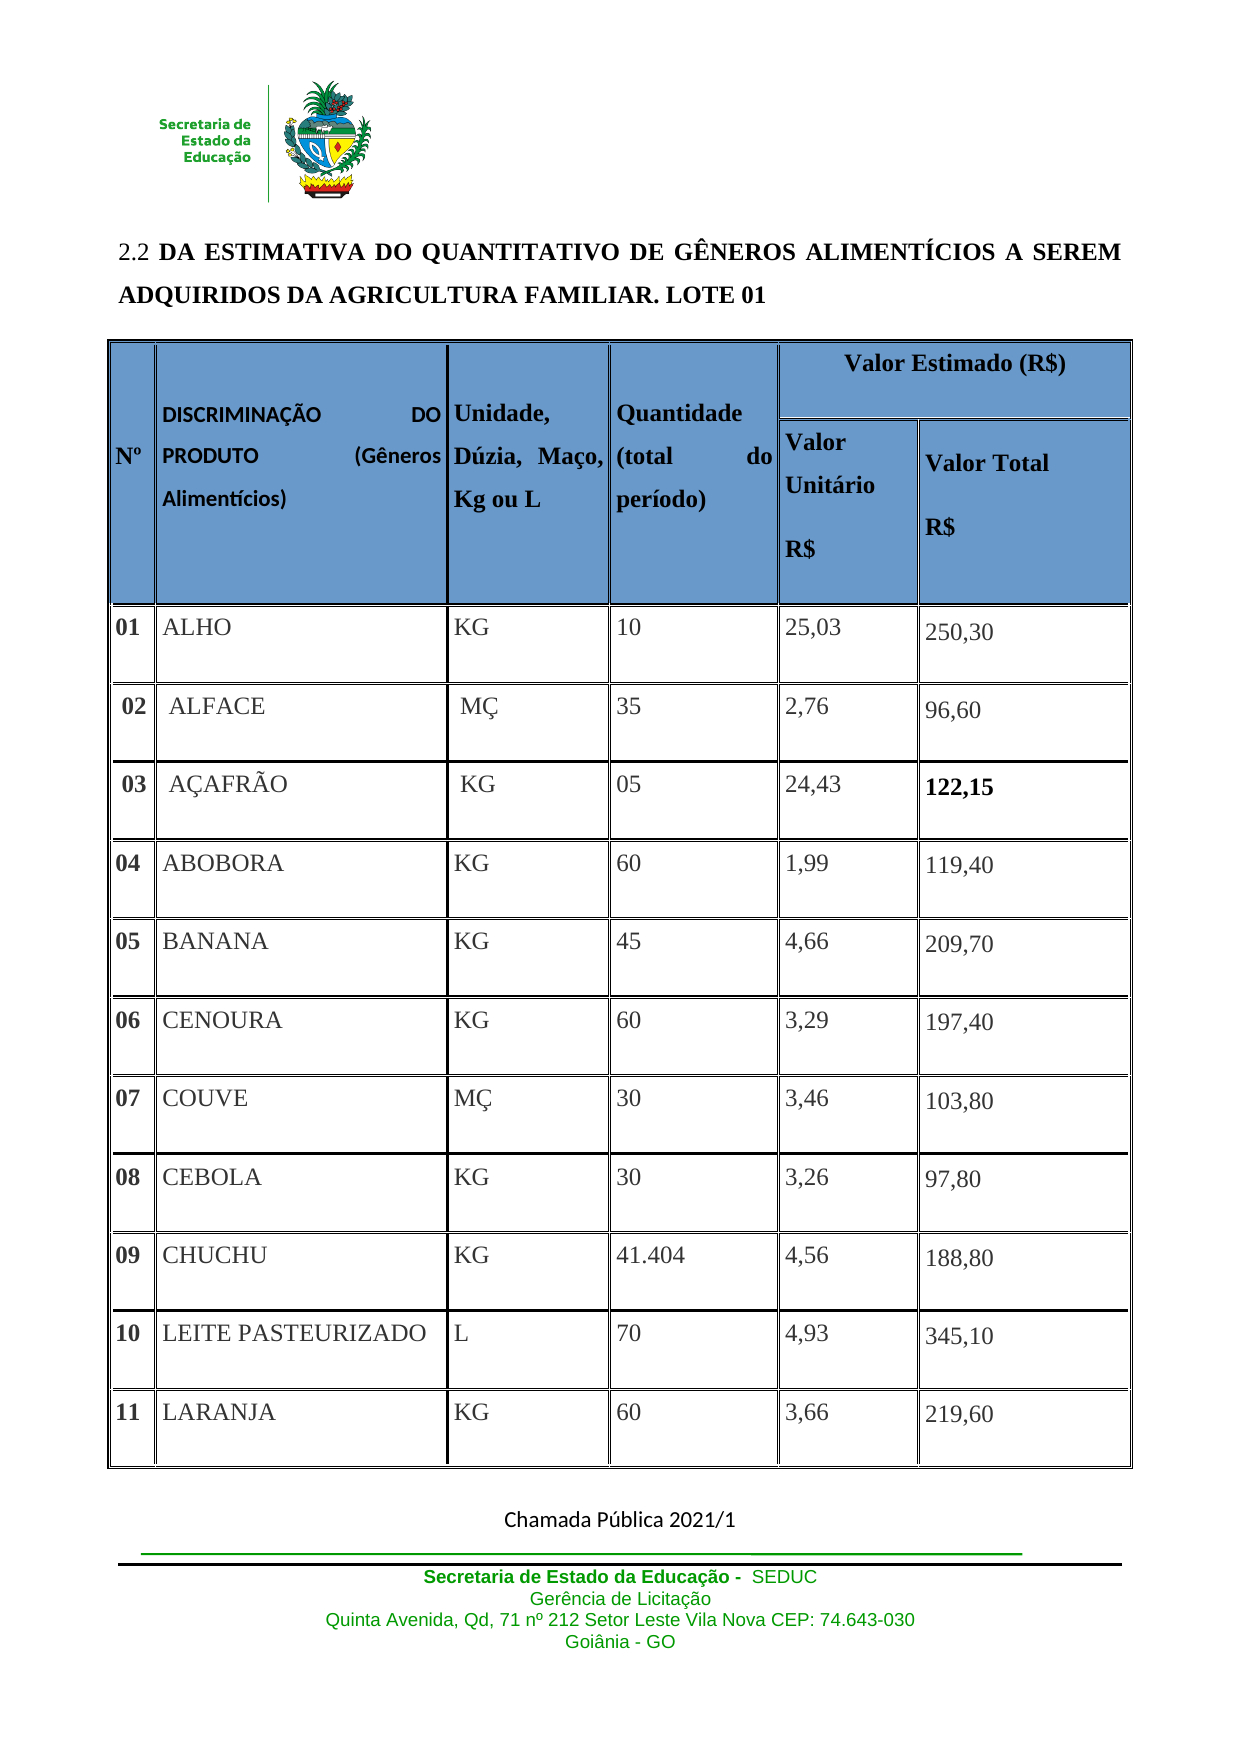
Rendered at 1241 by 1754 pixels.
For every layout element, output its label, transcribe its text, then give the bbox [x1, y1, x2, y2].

table_cell 119,40 [920, 838, 1130, 917]
table_cell 25,03 [780, 607, 917, 681]
table_header Nº [111, 343, 156, 603]
table_cell 60 [611, 842, 777, 917]
table_cell 3,26 [780, 1155, 917, 1231]
table_cell 10 [611, 607, 777, 681]
table_cell 97,80 [920, 1152, 1130, 1231]
table_cell Valor Unitário R$ [780, 421, 917, 603]
table_cell 01 [111, 603, 154, 681]
table_cell AÇAFRÃO [157, 763, 446, 838]
table_cell 3,29 [780, 999, 917, 1074]
table_cell KG [449, 1155, 608, 1231]
table_cell 4,56 [780, 1234, 917, 1309]
table_cell L [449, 1312, 608, 1387]
table_cell MÇ [449, 685, 608, 760]
table_cell LARANJA [156, 1391, 447, 1466]
table_cell 41.404 [611, 1234, 777, 1309]
text 2.2 DA ESTIMATIVA DO QUANTITATIVO DE GÊNEROS ALIMENTÍCIOS A SEREM ADQUIRIDOS DA AGRICULTURA FAMILIAR. LOTE 01 [118, 237, 1122, 309]
table_cell CEBOLA [157, 1155, 446, 1231]
table_cell 1,99 [780, 842, 917, 917]
table_cell 03 [111, 760, 154, 838]
table_header Valor Estimado (R$) [779, 343, 1130, 417]
table_cell 45 [611, 920, 777, 995]
table_cell KG [447, 1391, 610, 1466]
table_header Unidade, Dúzia, Maço, Kg ou L [447, 343, 610, 603]
table_cell 30 [611, 1155, 777, 1231]
table_cell 10 [111, 1309, 154, 1387]
table_cell 09 [109, 1231, 156, 1309]
table_cell KG [449, 999, 608, 1074]
table_cell 06 [111, 995, 154, 1074]
table_cell 11 [111, 1388, 156, 1466]
table_cell ALHO [157, 607, 446, 681]
table_cell KG [449, 920, 608, 995]
table_cell KG [449, 607, 608, 681]
table_cell 219,60 [919, 1388, 1130, 1466]
table_cell 02 [111, 681, 154, 760]
table_cell ABOBORA [157, 842, 446, 917]
table_cell 345,10 [920, 1309, 1130, 1387]
table_cell 05 [611, 763, 777, 838]
table_cell 250,30 [920, 603, 1130, 681]
table_cell CENOURA [157, 999, 446, 1074]
table_cell 30 [611, 1077, 777, 1152]
table_cell 103,80 [919, 1074, 1131, 1152]
table_cell 122,15 [920, 760, 1130, 838]
table_cell 04 [111, 838, 154, 917]
table_cell 07 [109, 1074, 156, 1152]
table_cell LEITE PASTEURIZADO [157, 1312, 446, 1387]
table_cell 24,43 [780, 763, 917, 838]
table_header DISCRIMINAÇÃO DO PRODUTO (Gêneros Alimentícios) [156, 343, 447, 603]
table_cell 197,40 [920, 995, 1130, 1074]
table_cell 35 [611, 685, 777, 760]
table_cell 4,93 [780, 1312, 917, 1387]
table_cell MÇ [449, 1077, 608, 1152]
table_cell 60 [611, 999, 777, 1074]
table_header Quantidade (total do período) [610, 343, 779, 603]
table_cell 96,60 [920, 681, 1130, 760]
table_cell 3,46 [780, 1077, 917, 1152]
table_cell KG [449, 842, 608, 917]
table_cell Valor Total R$ [920, 418, 1130, 603]
table_cell 05 [109, 917, 156, 995]
picture [118, 73, 412, 210]
table_cell 2,76 [780, 685, 917, 760]
table_cell 60 [610, 1391, 779, 1466]
table_cell COUVE [157, 1077, 446, 1152]
table_cell BANANA [157, 920, 446, 995]
table_cell 209,70 [919, 917, 1131, 995]
table_cell ALFACE [157, 685, 446, 760]
table_cell 3,66 [779, 1391, 918, 1466]
table_cell KG [449, 1234, 608, 1309]
table_cell KG [449, 763, 608, 838]
table_cell 08 [111, 1152, 154, 1231]
table_cell 188,80 [919, 1231, 1131, 1309]
table_cell 70 [611, 1312, 777, 1387]
table_cell CHUCHU [157, 1234, 446, 1309]
table_cell 4,66 [780, 920, 917, 995]
